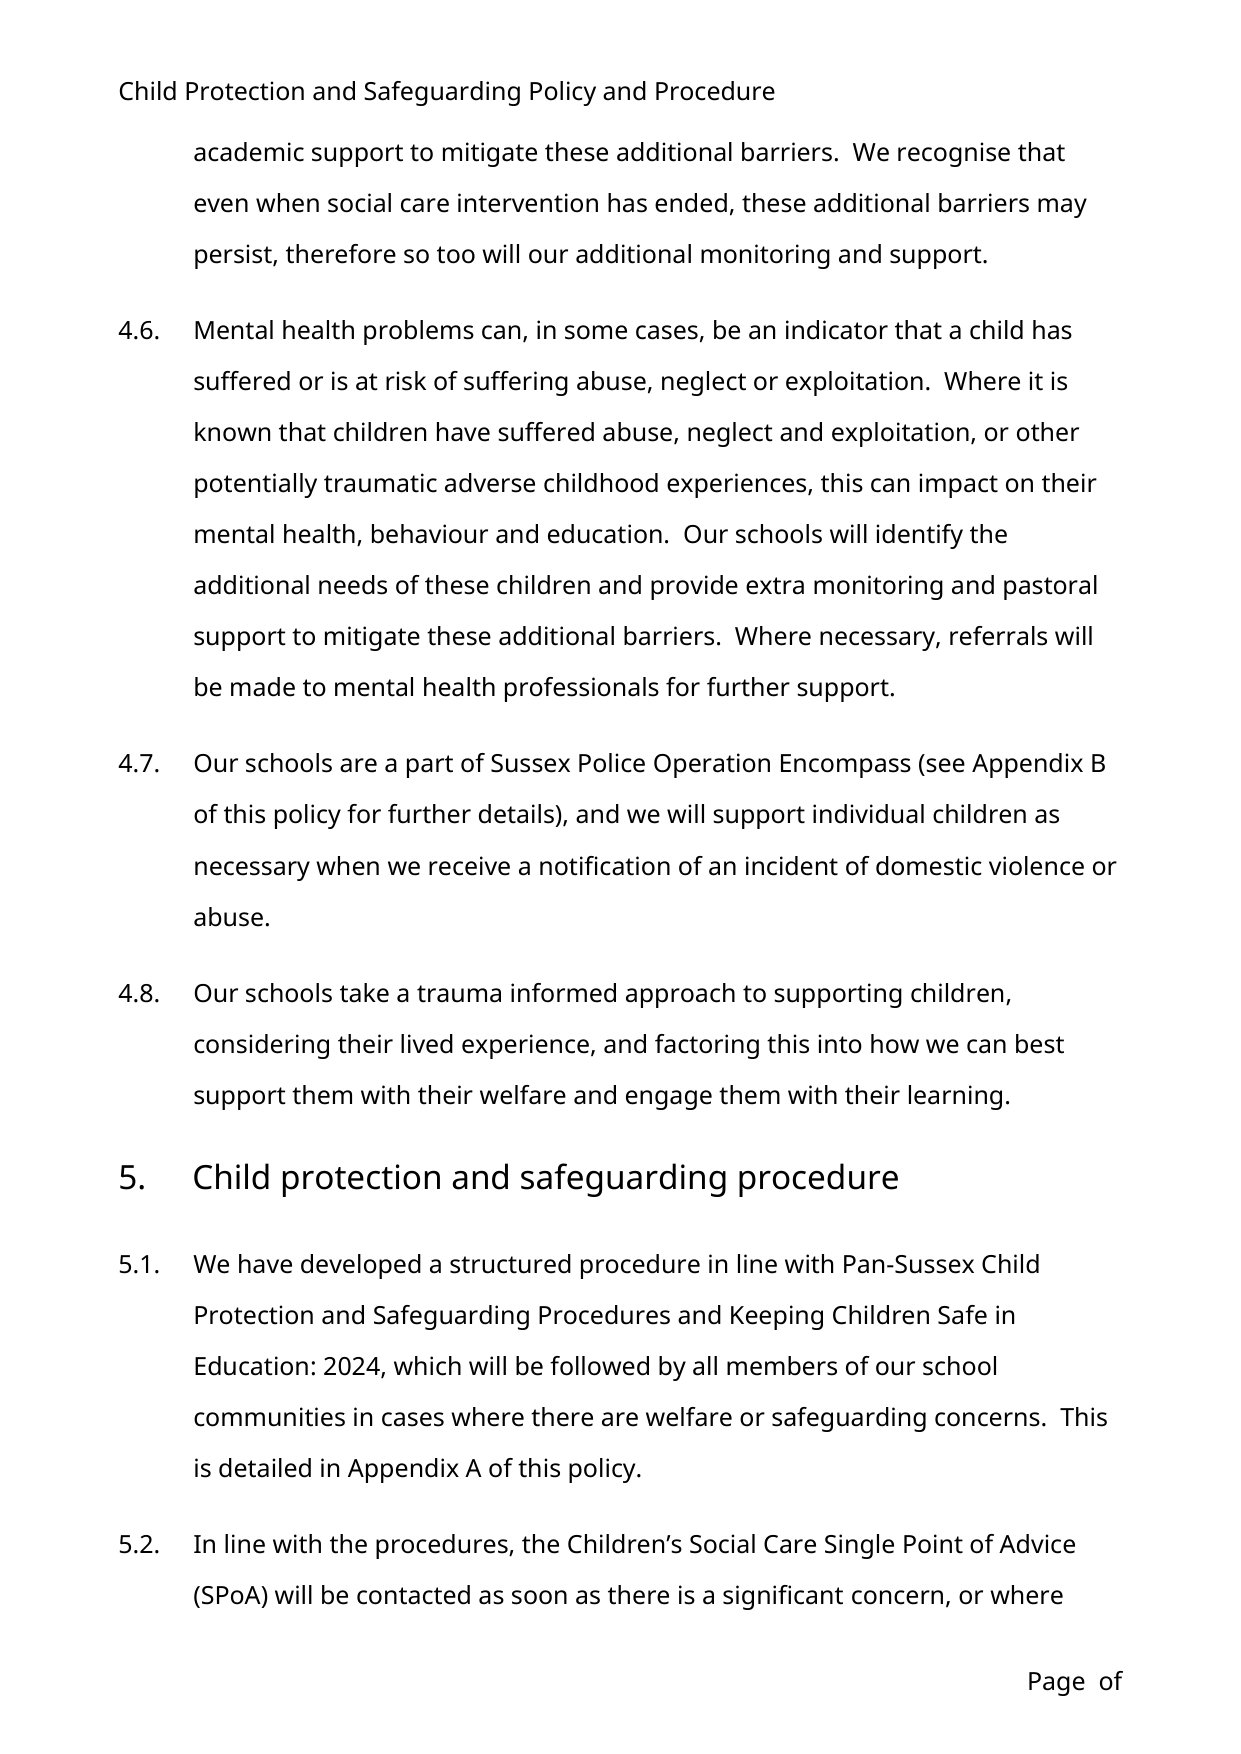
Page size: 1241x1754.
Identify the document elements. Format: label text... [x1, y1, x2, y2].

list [118, 135, 1122, 271]
list Our schools are a part of Sussex Police Operation Encompass (see Appendix B of this policy for further details), and we will support individual children as necessary when we receive a notification of an incident of domestic violence or abuse. [118, 746, 1122, 933]
list We have developed a structured procedure in line with Pan-Sussex Child Protection and Safeguarding Procedures and Keeping Children Safe in Education: 2024, which will be followed by all members of our school communities in cases where there are welfare or safeguarding concerns. This is detailed in Appendix A of this policy. [118, 1247, 1122, 1485]
subtitle Child protection and safeguarding procedure [118, 1153, 1122, 1199]
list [118, 1527, 1122, 1612]
list Our schools take a trauma informed approach to supporting children, considering their lived experience, and factoring this into how we can best support them with their welfare and engage them with their learning. [118, 975, 1122, 1111]
list Mental health problems can, in some cases, be an indicator that a child has suffered or is at risk of suffering abuse, neglect or exploitation. Where it is known that children have suffered abuse, neglect and exploitation, or other potentially traumatic adverse childhood experiences, this can impact on their mental health, behaviour and education. Our schools will identify the additional needs of these children and provide extra monitoring and pastoral support to mitigate these additional barriers. Where necessary, referrals will be made to mental health professionals for further support. [118, 313, 1122, 704]
